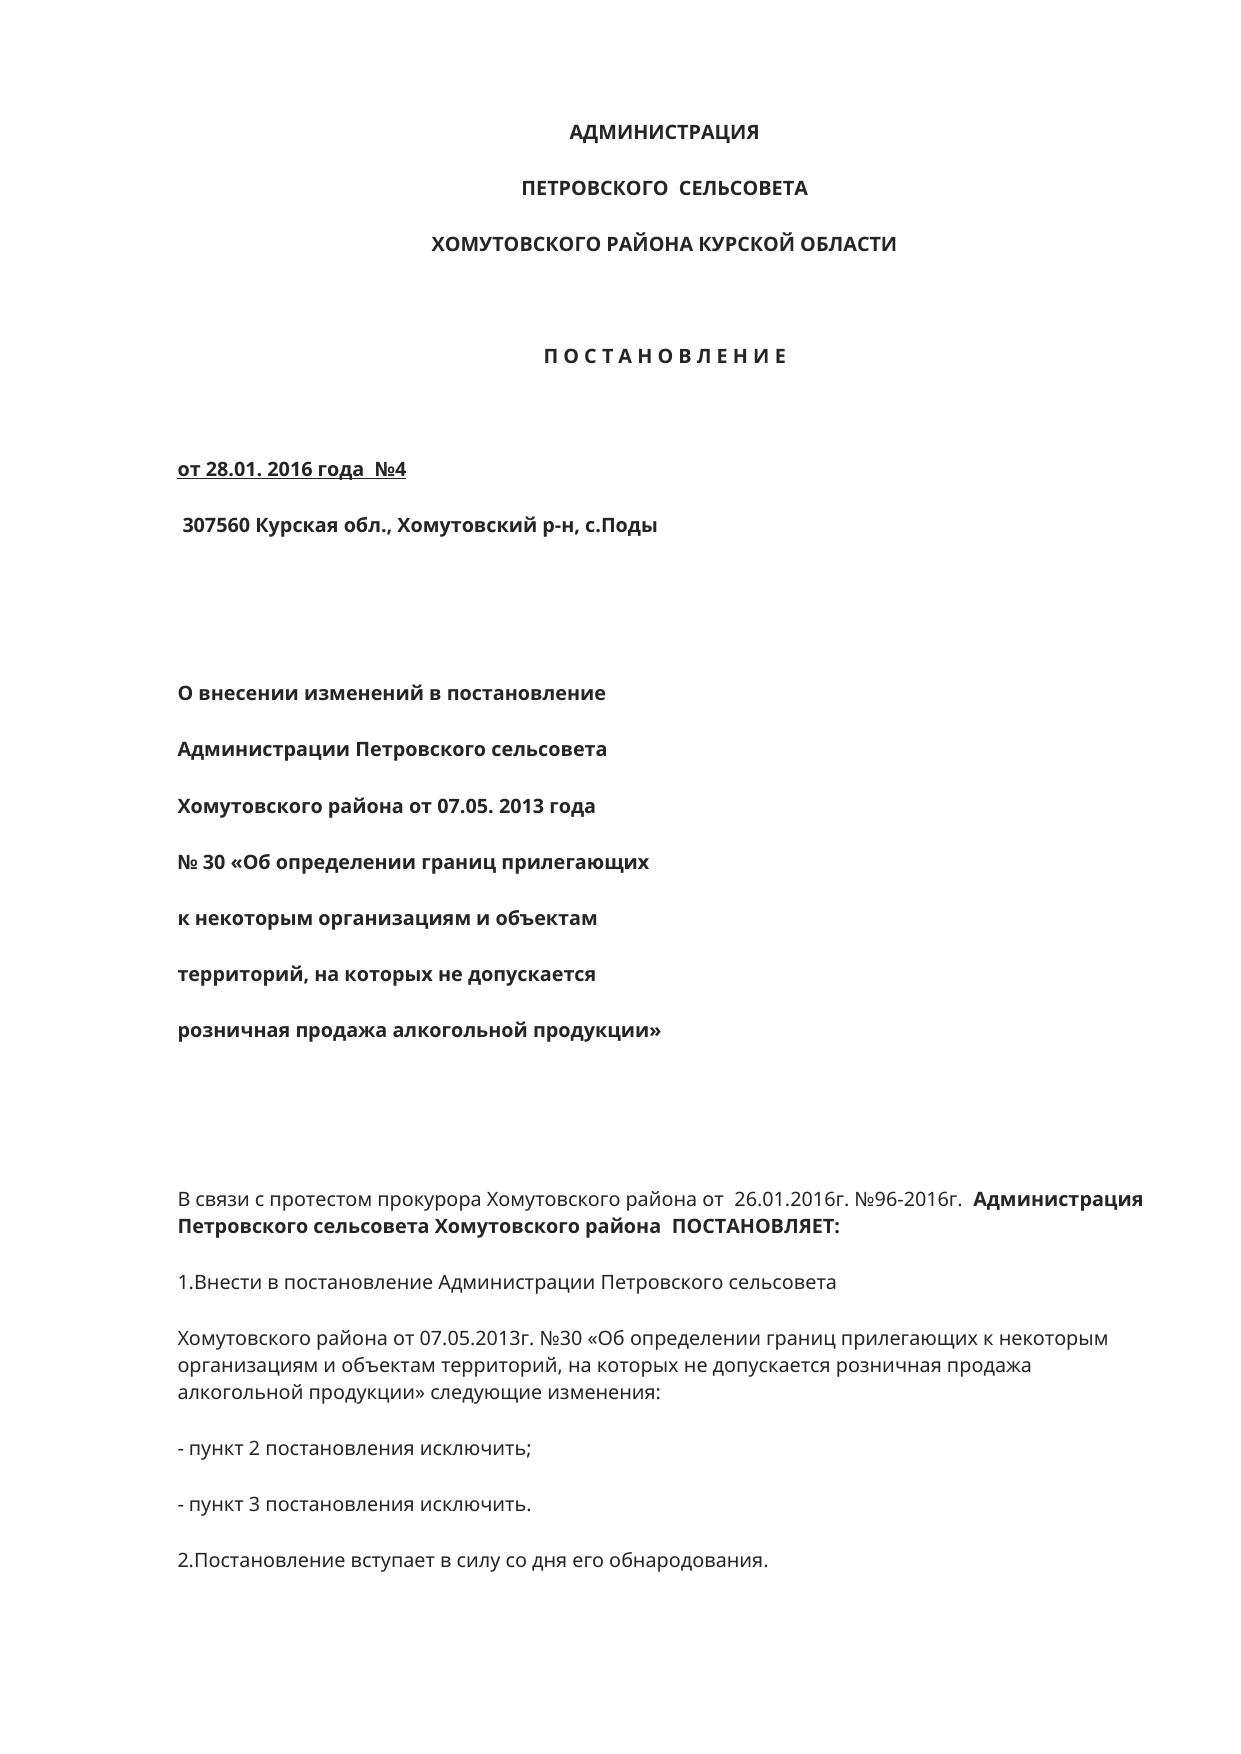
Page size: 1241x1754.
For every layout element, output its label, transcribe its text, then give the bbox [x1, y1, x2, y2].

text - пункт 3 постановления исключить. [177, 1490, 1152, 1517]
text Хомутовского района от 07.05. 2013 года [177, 792, 1152, 819]
text О внесении изменений в постановление [177, 679, 1152, 707]
text П О С Т А Н О В Л Е Н И Е [177, 343, 1152, 370]
text 307560 Курская обл., Хомутовский р-н, с.Поды [177, 511, 1152, 538]
text № 30 «Об определении границ прилегающих [177, 848, 1152, 875]
text 1.Внести в постановление Администрации Петровского сельсовета [177, 1268, 1152, 1295]
text 2.Постановление вступает в силу со дня его обнародования. [177, 1547, 1152, 1573]
text территорий, на которых не допускается [177, 960, 1152, 987]
text ХОМУТОВСКОГО РАЙОНА КУРСКОЙ ОБЛАСТИ [177, 230, 1152, 257]
text - пункт 2 постановления исключить; [177, 1434, 1152, 1461]
text Администрации Петровского сельсовета [177, 736, 1152, 763]
text АДМИНИСТРАЦИЯ [177, 118, 1152, 145]
text к некоторым организациям и объектам [177, 904, 1152, 931]
text розничная продажа алкогольной продукции» [177, 1016, 1152, 1043]
text ПЕТРОВСКОГО СЕЛЬСОВЕТА [177, 174, 1152, 201]
text от 28.01. 2016 года №4 [177, 455, 1152, 482]
text Хомутовского района от 07.05.2013г. №30 «Об определении границ прилегающих к некоторым организациям и объектам территорий, на которых не допускается розничная продажа алкогольной продукции» следующие изменения: [177, 1324, 1152, 1405]
text В связи с протестом прокурора Хомутовского района от 26.01.2016г. №96-2016г. Администрация Петровского сельсовета Хомутовского района ПОСТАНОВЛЯЕТ: [177, 1185, 1152, 1239]
